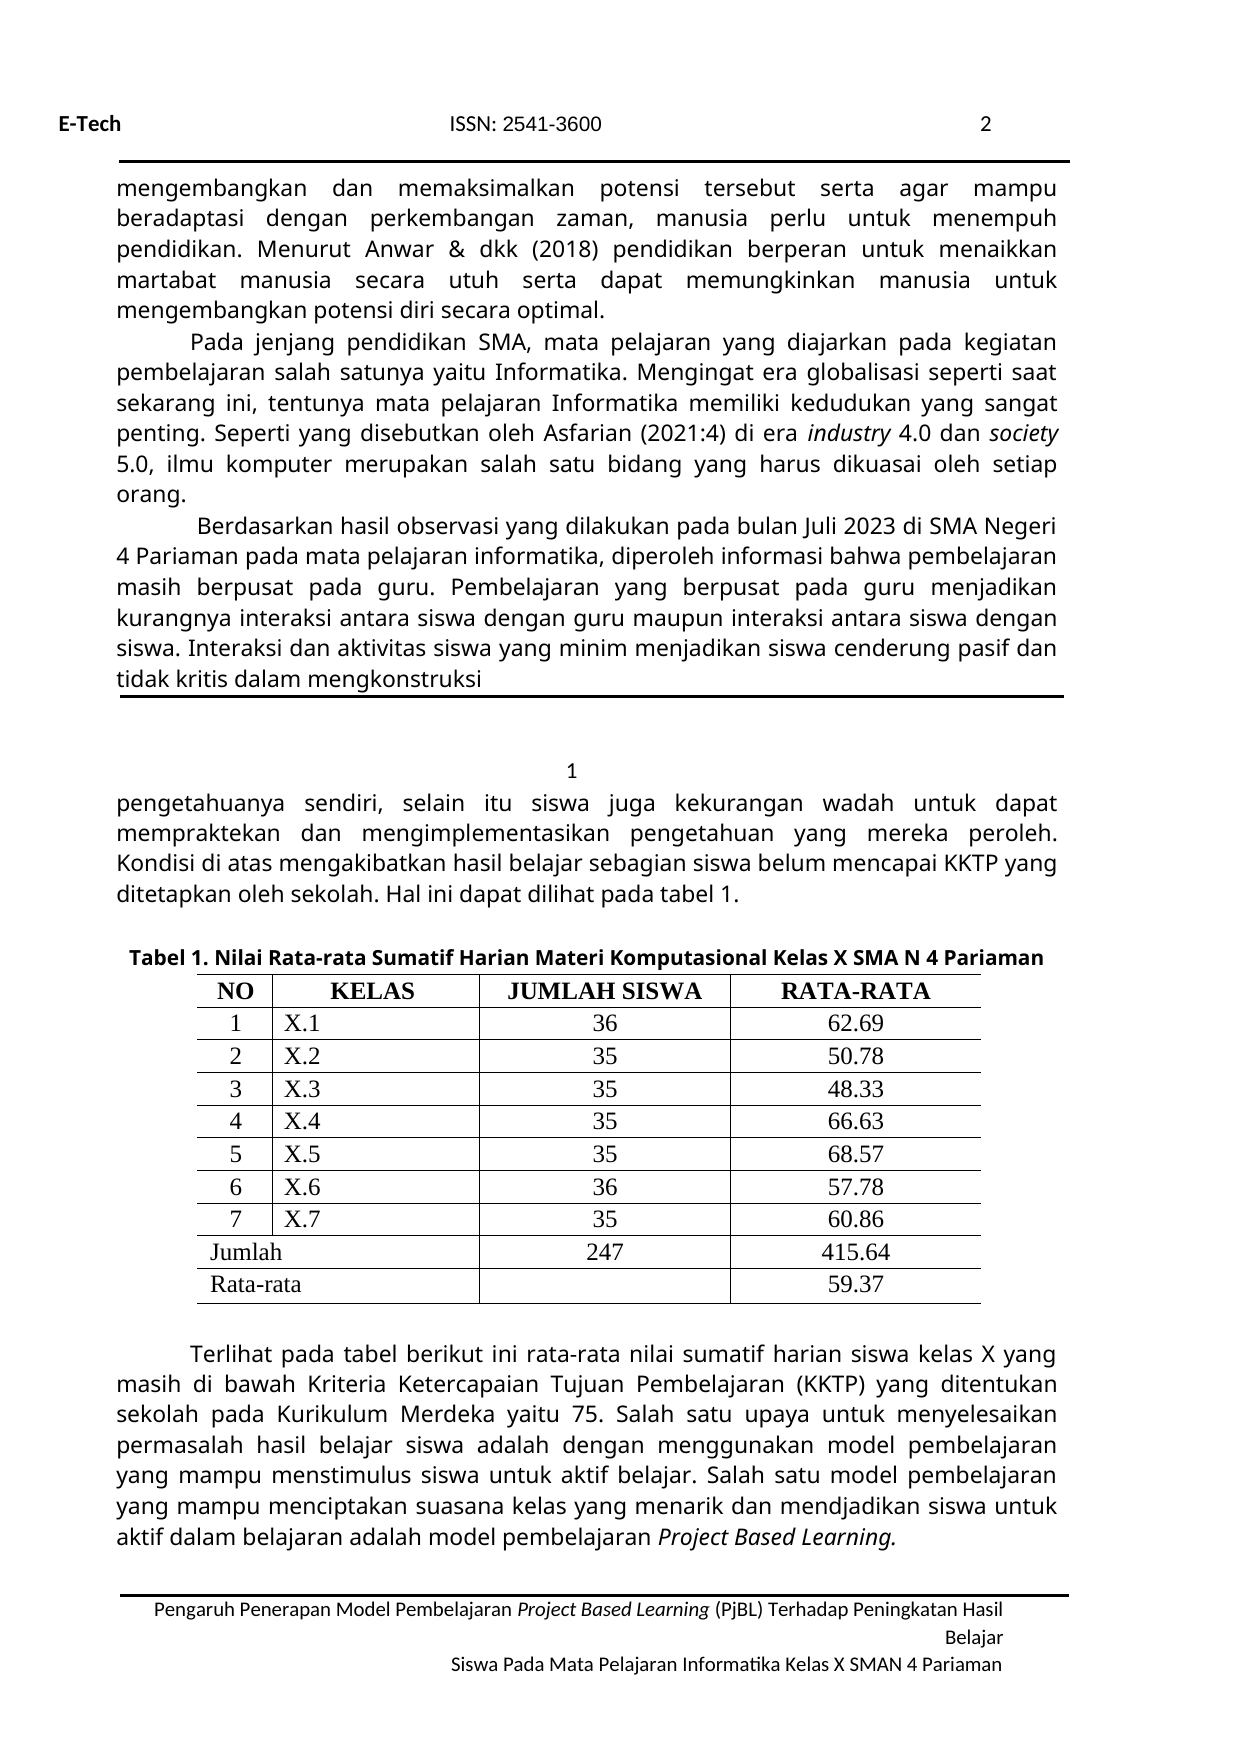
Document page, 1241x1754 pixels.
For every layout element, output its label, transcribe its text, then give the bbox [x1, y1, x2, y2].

table_cell 415.64 [731, 1236, 981, 1268]
text Terlihat pada tabel berikut ini rata-rata nilai sumatif harian siswa kelas X yang masih di bawah Kriteria Ketercapaian Tujuan Pembelajaran (KKTP) yang ditentukan sekolah pada Kurikulum Merdeka yaitu 75. Salah satu upaya untuk menyelesaikan permasalah hasil belajar siswa adalah dengan menggunakan model pembelajaran yang mampu menstimulus siswa untuk aktif belajar. Salah satu model pembelajaran yang mampu menciptakan suasana kelas yang menarik dan mendjadikan siswa untuk aktif dalam belajaran adalah model pembelajaran Project Based Learning. [116, 1338, 1058, 1552]
table_cell 36 [480, 1171, 730, 1202]
table_cell 247 [480, 1236, 730, 1268]
table_cell 60.86 [731, 1204, 981, 1235]
table_cell 50.78 [731, 1040, 981, 1072]
table_cell X.5 [273, 1138, 479, 1170]
table_cell 1 [197, 1008, 272, 1039]
table_cell Jumlah [197, 1236, 479, 1268]
table_cell 35 [480, 1040, 730, 1072]
table_cell 2 [197, 1040, 272, 1072]
text pengetahuanya sendiri, selain itu siswa juga kekurangan wadah untuk dapat mempraktekan dan mengimplementasikan pengetahuan yang mereka peroleh. Kondisi di atas mengakibatkan hasil belajar sebagian siswa belum mencapai KKTP yang ditetapkan oleh sekolah. Hal ini dapat dilihat pada tabel 1. [116, 787, 1058, 909]
table_cell 6 [197, 1171, 272, 1202]
table_cell 36 [480, 1008, 730, 1039]
table_cell 4 [197, 1106, 272, 1137]
table_cell X.4 [273, 1106, 479, 1137]
table_cell 35 [480, 1106, 730, 1137]
table_cell 66.63 [731, 1106, 981, 1137]
table_cell X.1 [273, 1008, 479, 1039]
table_cell 68.57 [731, 1138, 981, 1170]
table_cell 62.69 [731, 1008, 981, 1039]
text Pada jenjang pendidikan SMA, mata pelajaran yang diajarkan pada kegiatan pembelajaran salah satunya yaitu Informatika. Mengingat era globalisasi seperti saat sekarang ini, tentunya mata pelajaran Informatika memiliki kedudukan yang sangat penting. Seperti yang disebutkan oleh Asfarian (2021:4) di era industry 4.0 dan society 5.0, ilmu komputer merupakan salah satu bidang yang harus dikuasai oleh setiap orang. [116, 326, 1058, 510]
table_cell 35 [480, 1073, 730, 1104]
table_header RATA-RATA [731, 975, 981, 1007]
text Berdasarkan hasil observasi yang dilakukan pada bulan Juli 2023 di SMA Negeri 4 Pariaman pada mata pelajaran informatika, diperoleh informasi bahwa pembelajaran masih berpusat pada guru. Pembelajaran yang berpusat pada guru menjadikan kurangnya interaksi antara siswa dengan guru maupun interaksi antara siswa dengan siswa. Interaksi dan aktivitas siswa yang minim menjadikan siswa cenderung pasif dan tidak kritis dalam mengkonstruksi [116, 510, 1058, 694]
table_header NO [197, 975, 272, 1007]
text 1 [117, 756, 1063, 784]
table_cell X.7 [273, 1204, 479, 1235]
table_cell [480, 1269, 730, 1303]
table_cell X.2 [273, 1040, 479, 1072]
table_cell X.6 [273, 1171, 479, 1202]
table_cell 48.33 [731, 1073, 981, 1104]
table_cell 3 [197, 1073, 272, 1104]
table_cell 35 [480, 1138, 730, 1170]
text Tabel 1. Nilai Rata-rata Sumatif Harian Materi Komputasional Kelas X SMA N 4 Pariaman [117, 943, 1056, 972]
table_header JUMLAH SISWA [480, 975, 730, 1007]
table_cell X.3 [273, 1073, 479, 1104]
table_cell 57.78 [731, 1171, 981, 1202]
table_cell 5 [197, 1138, 272, 1170]
table_cell 7 [197, 1204, 272, 1235]
table_cell Rata-rata [197, 1269, 479, 1303]
table_header KELAS [273, 975, 479, 1007]
table_cell 59.37 [731, 1269, 981, 1303]
table_cell 35 [480, 1204, 730, 1235]
